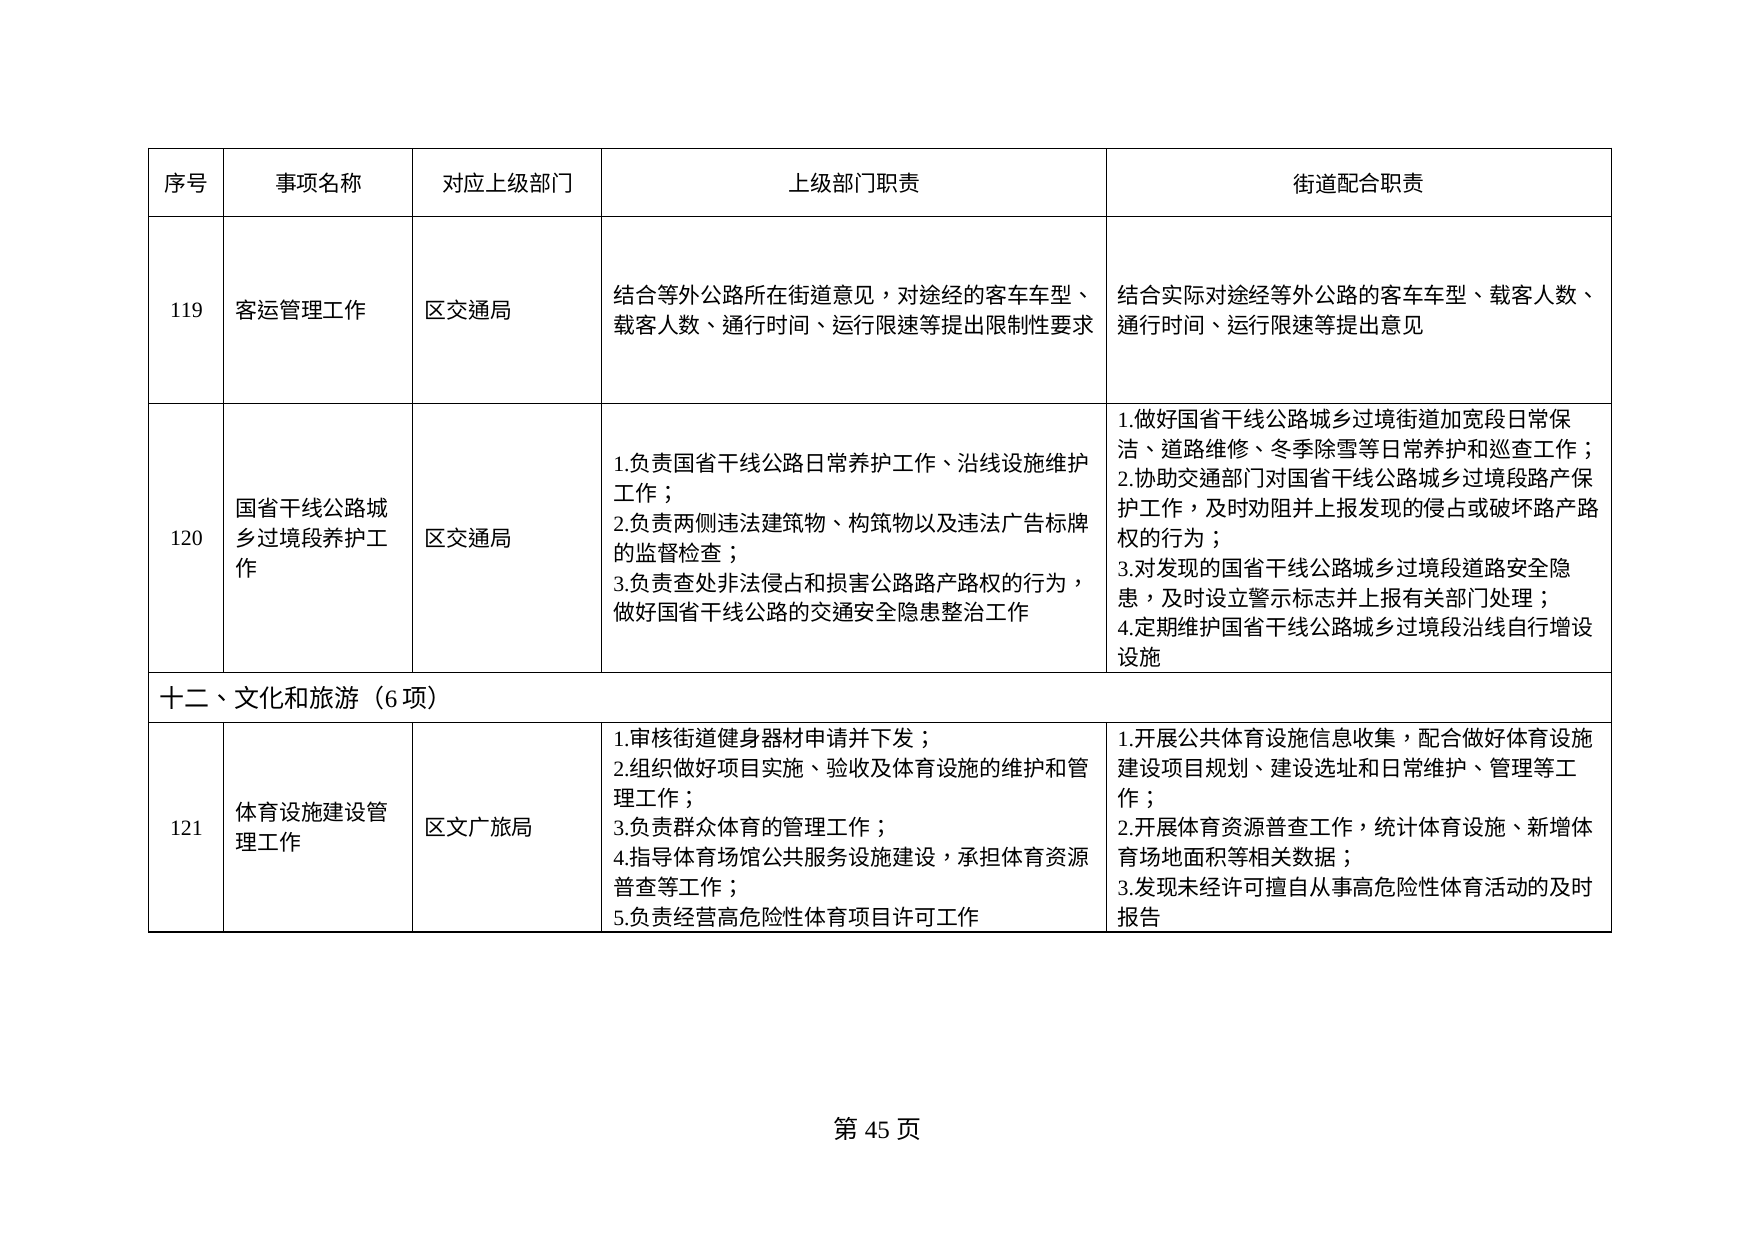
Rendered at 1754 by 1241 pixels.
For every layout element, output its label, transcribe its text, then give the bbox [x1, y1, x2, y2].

table_cell 十二、文化和旅游（6项） [149, 673, 1611, 722]
table_header 上级部门职责 [602, 149, 1106, 216]
table_cell 119 [149, 217, 223, 403]
table_cell 国省干线公路城乡过境段养护工作 [224, 404, 412, 672]
table_cell 区文广旅局 [413, 723, 601, 931]
table_cell 1.审核街道健身器材申请并下发； 2.组织做好项目实施、验收及体育设施的维护和管理工作； 3.负责群众体育的管理工作； 4.指导体育场馆公共服务设施建设，承担体育资源普查等工作； 5.负责经营高危险性体育项目许可工作 [602, 723, 1106, 931]
table_header 对应上级部门 [413, 149, 601, 216]
table_cell 120 [149, 404, 223, 672]
table_cell 结合实际对途经等外公路的客车车型、载客人数、通行时间、运行限速等提出意见 [1107, 217, 1611, 403]
table_cell 客运管理工作 [224, 217, 412, 403]
table_header 事项名称 [224, 149, 412, 216]
table_cell 1.做好国省干线公路城乡过境街道加宽段日常保洁、道路维修、冬季除雪等日常养护和巡查工作； 2.协助交通部门对国省干线公路城乡过境段路产保护工作，及时劝阻并上报发现的侵占或破坏路产路权的行为； 3.对发现的国省干线公路城乡过境段道路安全隐患，及时设立警示标志并上报有关部门处理； 4.定期维护国省干线公路城乡过境段沿线自行增设设施 [1107, 404, 1611, 672]
table_cell 区交通局 [413, 404, 601, 672]
table_cell 体育设施建设管理工作 [224, 723, 412, 931]
table_header 街道配合职责 [1107, 149, 1611, 216]
table_cell 区交通局 [413, 217, 601, 403]
table_cell 1.开展公共体育设施信息收集，配合做好体育设施建设项目规划、建设选址和日常维护、管理等工作； 2.开展体育资源普查工作，统计体育设施、新增体育场地面积等相关数据； 3.发现未经许可擅自从事高危险性体育活动的及时报告 [1107, 723, 1611, 931]
table_cell 1.负责国省干线公路日常养护工作、沿线设施维护工作； 2.负责两侧违法建筑物、构筑物以及违法广告标牌的监督检查； 3.负责查处非法侵占和损害公路路产路权的行为，做好国省干线公路的交通安全隐患整治工作 [602, 404, 1106, 672]
table_header 序号 [149, 149, 223, 216]
table_cell 结合等外公路所在街道意见，对途经的客车车型、载客人数、通行时间、运行限速等提出限制性要求 [602, 217, 1106, 403]
table_cell 121 [149, 723, 223, 931]
